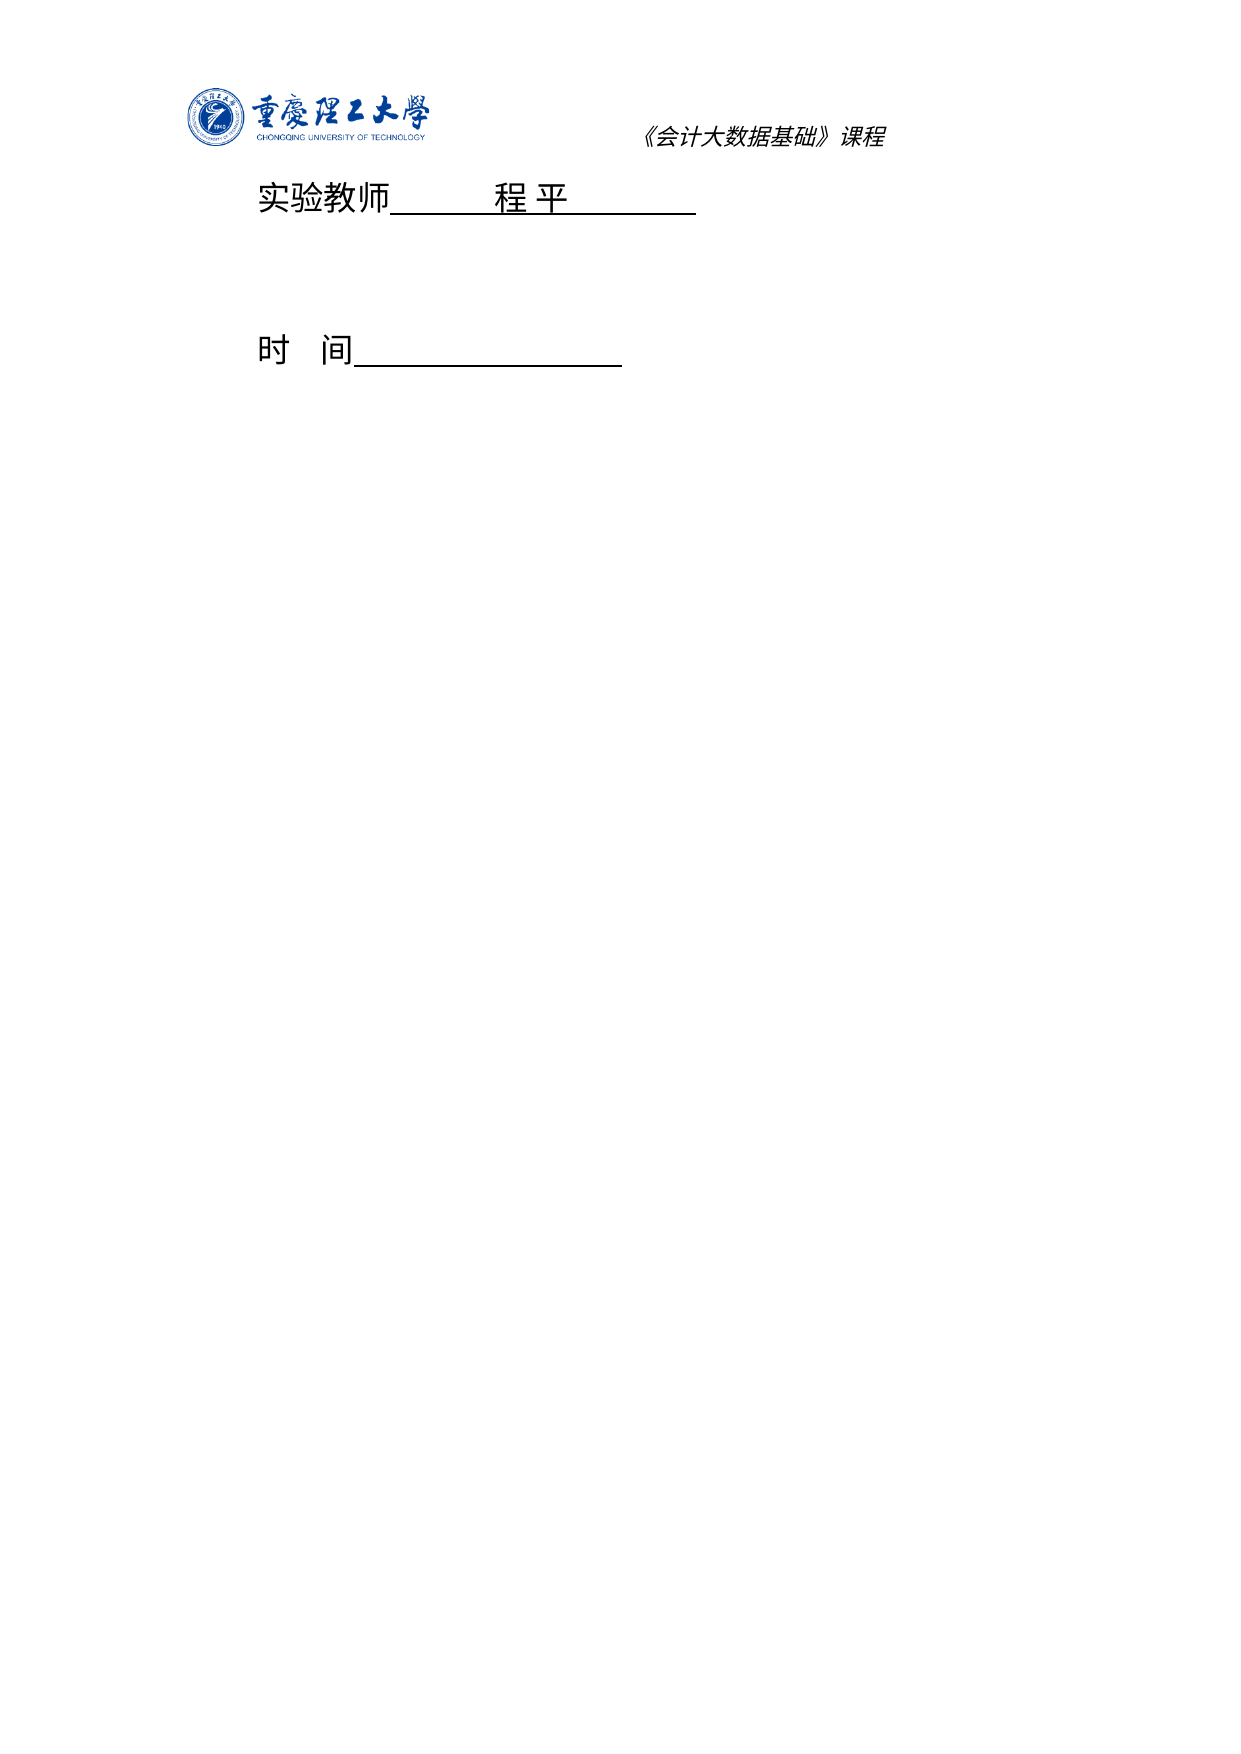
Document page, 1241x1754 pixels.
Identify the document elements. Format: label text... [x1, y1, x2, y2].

picture [187, 88, 430, 146]
text 时 间 [187, 315, 1053, 380]
text 实验教师 程 平 [187, 163, 1053, 228]
